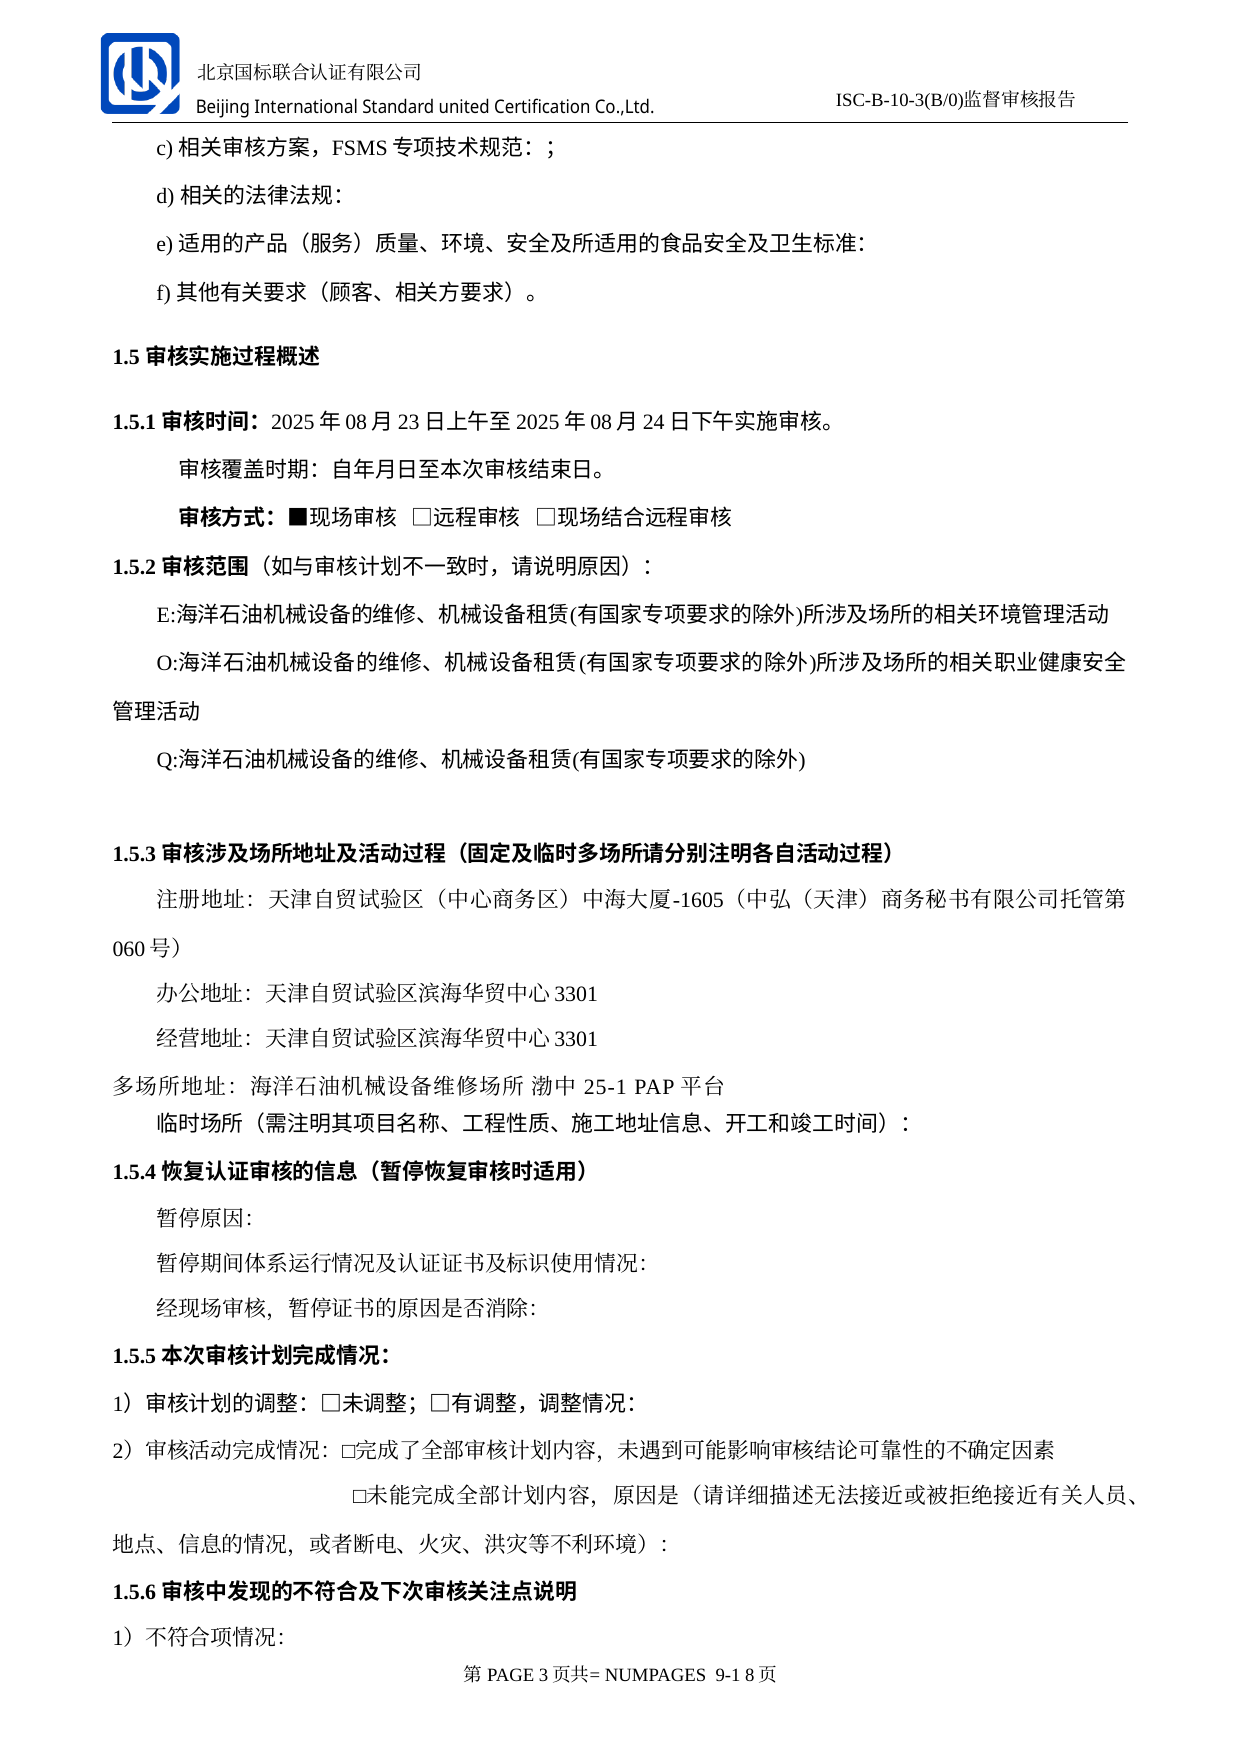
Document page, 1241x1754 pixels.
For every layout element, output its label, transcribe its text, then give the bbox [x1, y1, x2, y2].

text 办公地址：天津自贸试验区滨海华贸中心3301 [112, 978, 1128, 1010]
text 经现场审核，暂停证书的原因是否消除： [157, 1292, 1128, 1325]
text 暂停原因： [157, 1202, 1128, 1235]
text Q:海洋石油机械设备的维修、机械设备租赁(有国家专项要求的除外) [112, 742, 1128, 774]
text 审核覆盖时期：自年月日至本次审核结束日。 [112, 452, 1128, 484]
text 1）不符合项情况： [112, 1622, 1128, 1654]
text d) 相关的法律法规： [112, 177, 1128, 210]
text e) 适用的产品（服务）质量、环境、安全及所适用的食品安全及卫生标准： [112, 226, 1128, 258]
text f) 其他有关要求（顾客、相关方要求）。 [112, 274, 1128, 307]
text 注册地址：天津自贸试验区（中心商务区）中海大厦-1605（中弘（天津）商务秘书有限公司托管第060号） [112, 884, 1128, 965]
text 多场所地址：海洋石油机械设备维修场所 渤中 25-1 PAP平台 [112, 1071, 1128, 1103]
text 2）审核活动完成情况：□完成了全部审核计划内容，未遇到可能影响审核结论可靠性的不确定因素 [112, 1434, 1128, 1467]
text □未能完成全部计划内容，原因是（请详细描述无法接近或被拒绝接近有关人员、地点、信息的情况，或者断电、火灾、洪灾等不利环境）： [112, 1479, 1128, 1561]
text E:海洋石油机械设备的维修、机械设备租赁(有国家专项要求的除外)所涉及场所的相关环境管理活动 [112, 597, 1128, 629]
text 1.5.6 审核中发现的不符合及下次审核关注点说明 [112, 1573, 1128, 1606]
text 临时场所（需注明其项目名称、工程性质、施工地址信息、开工和竣工时间）： [112, 1106, 1128, 1138]
text 1.5.5 本次审核计划完成情况： [112, 1338, 1128, 1370]
text 经营地址：天津自贸试验区滨海华贸中心3301 [112, 1023, 1128, 1055]
text c) 相关审核方案，FSMS专项技术规范：； [112, 129, 1128, 162]
text 审核方式：■现场审核 □远程审核 □现场结合远程审核 [112, 500, 1128, 532]
text 1.5.3 审核涉及场所地址及活动过程（固定及临时多场所请分别注明各自活动过程） [112, 836, 1128, 868]
text 暂停期间体系运行情况及认证证书及标识使用情况： [157, 1247, 1128, 1280]
text 1.5 审核实施过程概述 [112, 339, 1128, 371]
text O:海洋石油机械设备的维修、机械设备租赁(有国家专项要求的除外)所涉及场所的相关职业健康安全管理活动 [112, 645, 1128, 726]
text 1.5.2 审核范围（如与审核计划不一致时，请说明原因）： [112, 548, 1128, 581]
text 1）审核计划的调整：□未调整；□有调整，调整情况： [112, 1386, 1128, 1418]
text 1.5.4 恢复认证审核的信息（暂停恢复审核时适用） [112, 1154, 1128, 1186]
text 1.5.1 审核时间：2025年08月23日上午至2025年08月24日下午实施审核。 [112, 403, 1128, 436]
picture [100, 33, 180, 114]
